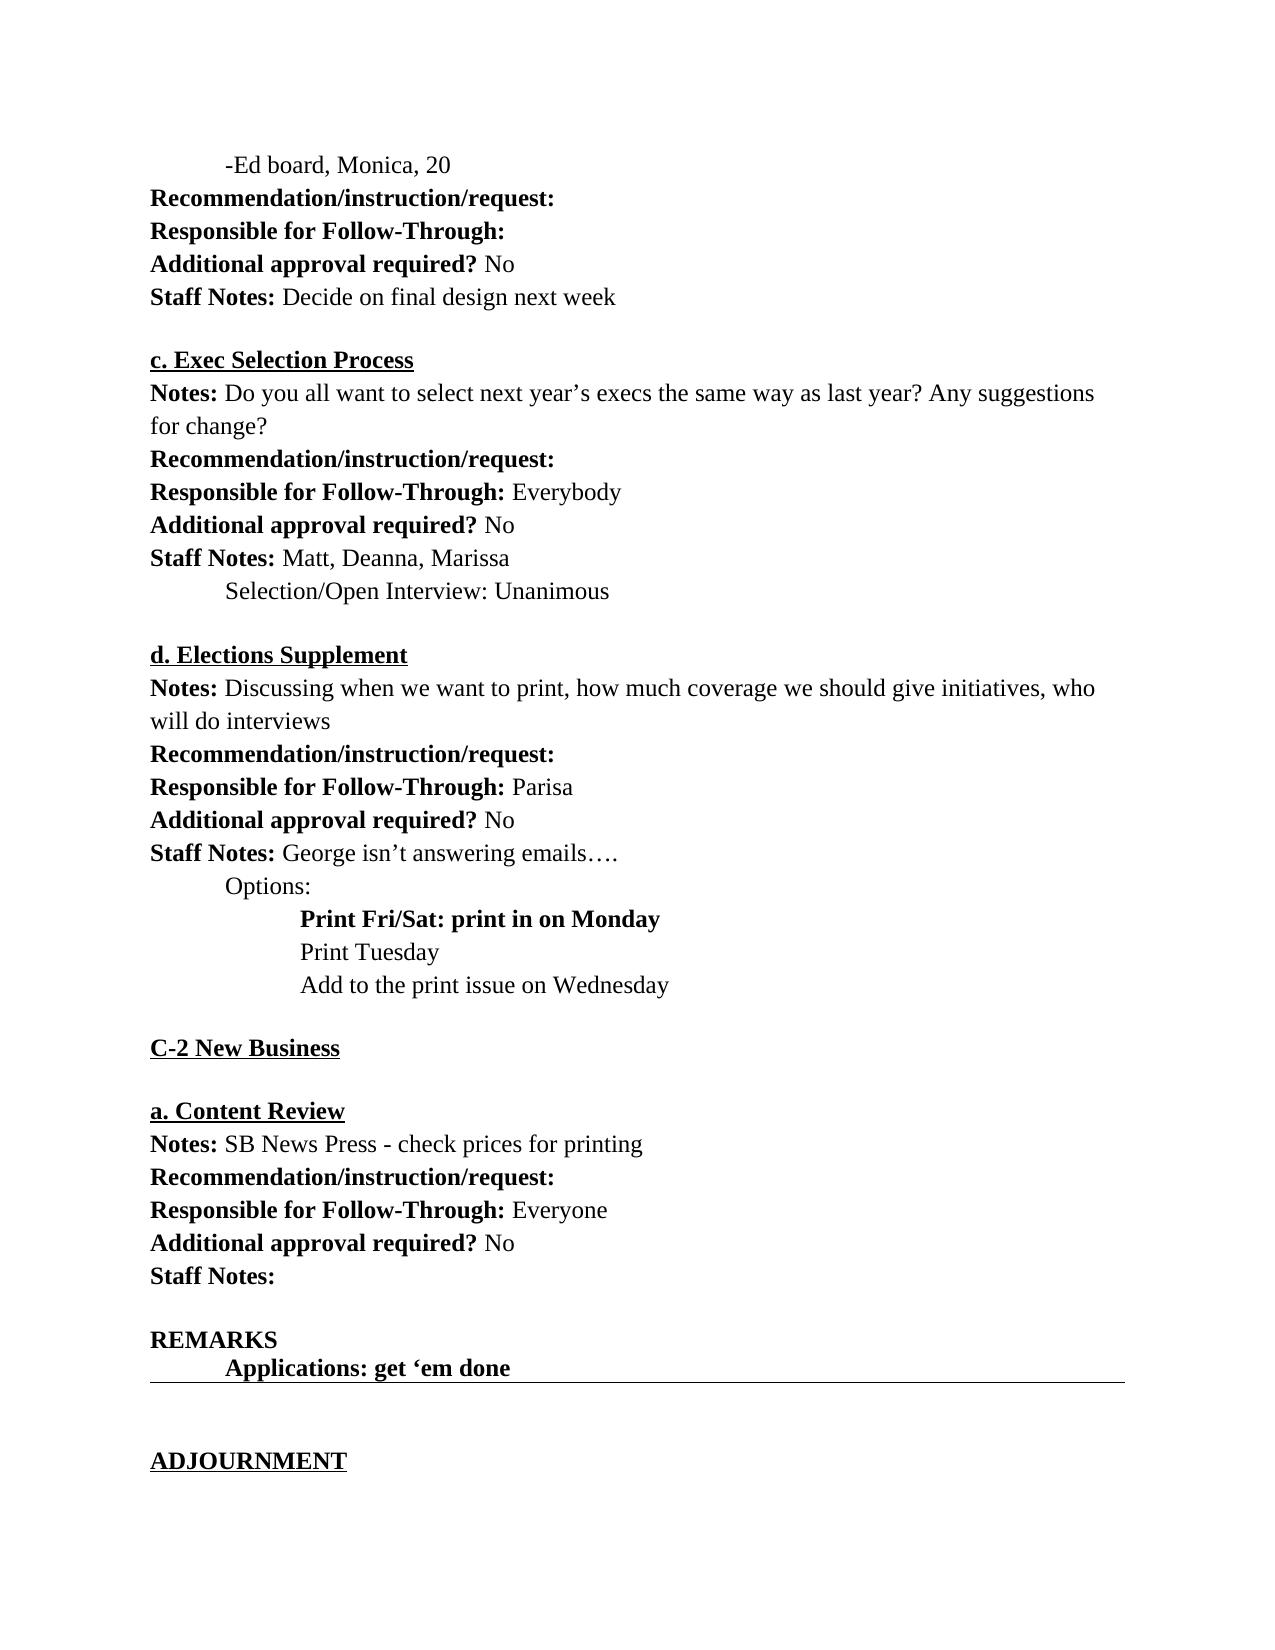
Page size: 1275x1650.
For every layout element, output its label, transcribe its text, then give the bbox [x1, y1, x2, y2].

text C-2 New Business [150, 1033, 1125, 1062]
text Notes: Discussing when we want to print, how much coverage we should give initiatives, who will do interviews [150, 673, 1125, 734]
text Additional approval required? No [150, 249, 1125, 278]
text Staff Notes: George isn’t answering emails…. [150, 838, 1125, 867]
text ADJOURNMENT [150, 1446, 1125, 1474]
text Print Fri/Sat: print in on Monday [225, 904, 1125, 933]
text Staff Notes: [150, 1261, 1125, 1290]
text Additional approval required? No [150, 510, 1125, 539]
text d. Elections Supplement [150, 640, 1125, 668]
text Recommendation/instruction/request: [150, 739, 1125, 767]
text c. Exec Selection Process [150, 345, 1125, 374]
text Applications: get ‘em done [150, 1353, 1125, 1382]
text Responsible for Follow-Through: Parisa [150, 772, 1125, 801]
text Notes: Do you all want to select next year’s execs the same way as last year? Any suggestions for change? [150, 378, 1125, 440]
text Staff Notes: Matt, Deanna, Marissa [150, 543, 1125, 572]
text Recommendation/instruction/request: [150, 1162, 1125, 1191]
text a. Content Review [150, 1096, 1125, 1125]
text Add to the print issue on Wednesday [225, 970, 1125, 999]
text Responsible for Follow-Through: Everybody [150, 477, 1125, 506]
text Options: [150, 871, 1125, 899]
text Recommendation/instruction/request: [150, 444, 1125, 473]
text Additional approval required? No [150, 805, 1125, 833]
text Responsible for Follow-Through: Everyone [150, 1195, 1125, 1224]
text Recommendation/instruction/request: [150, 183, 1125, 212]
text Print Tuesday [225, 937, 1125, 966]
text Notes: SB News Press - check prices for printing [150, 1129, 1125, 1158]
text -Ed board, Monica, 20 [150, 150, 1125, 179]
text Selection/Open Interview: Unanimous [150, 576, 1125, 605]
text Additional approval required? No [150, 1228, 1125, 1257]
text REMARKS [150, 1325, 1125, 1353]
text Responsible for Follow-Through: [150, 216, 1125, 245]
text Staff Notes: Decide on final design next week [150, 282, 1125, 311]
